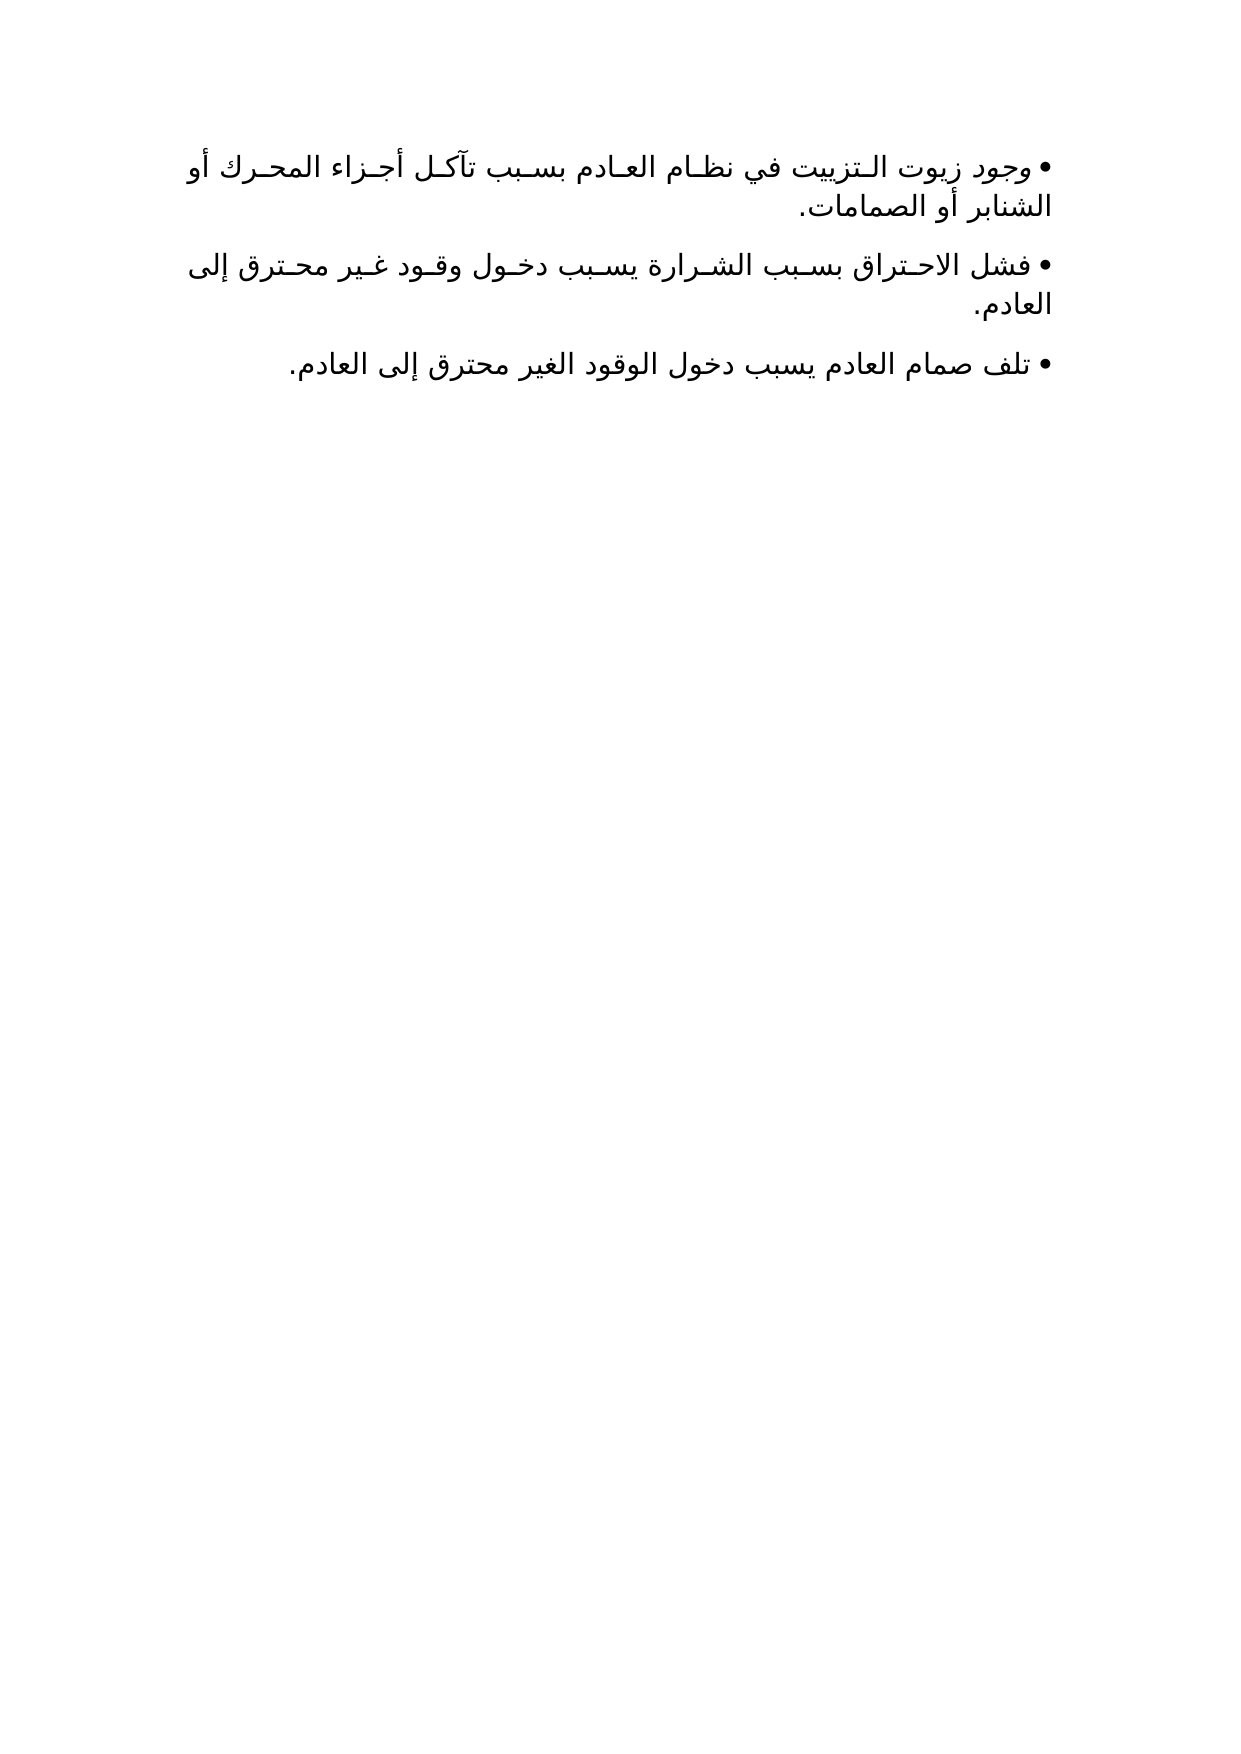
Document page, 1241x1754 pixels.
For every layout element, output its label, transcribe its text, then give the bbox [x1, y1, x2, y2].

text فشل الاحتراق بسبب الشرارة يسبب دخول وقود غير محترق إلى العادم. [187, 249, 1053, 322]
text تلف صمام العادم يسبب دخول الوقود الغير محترق إلى العادم. [187, 347, 1053, 381]
text وجود زيوت التزييت في نظام العادم بسبب تآكل أجزاء المحرك أو الشنابر أو الصمامات. [187, 150, 1053, 223]
